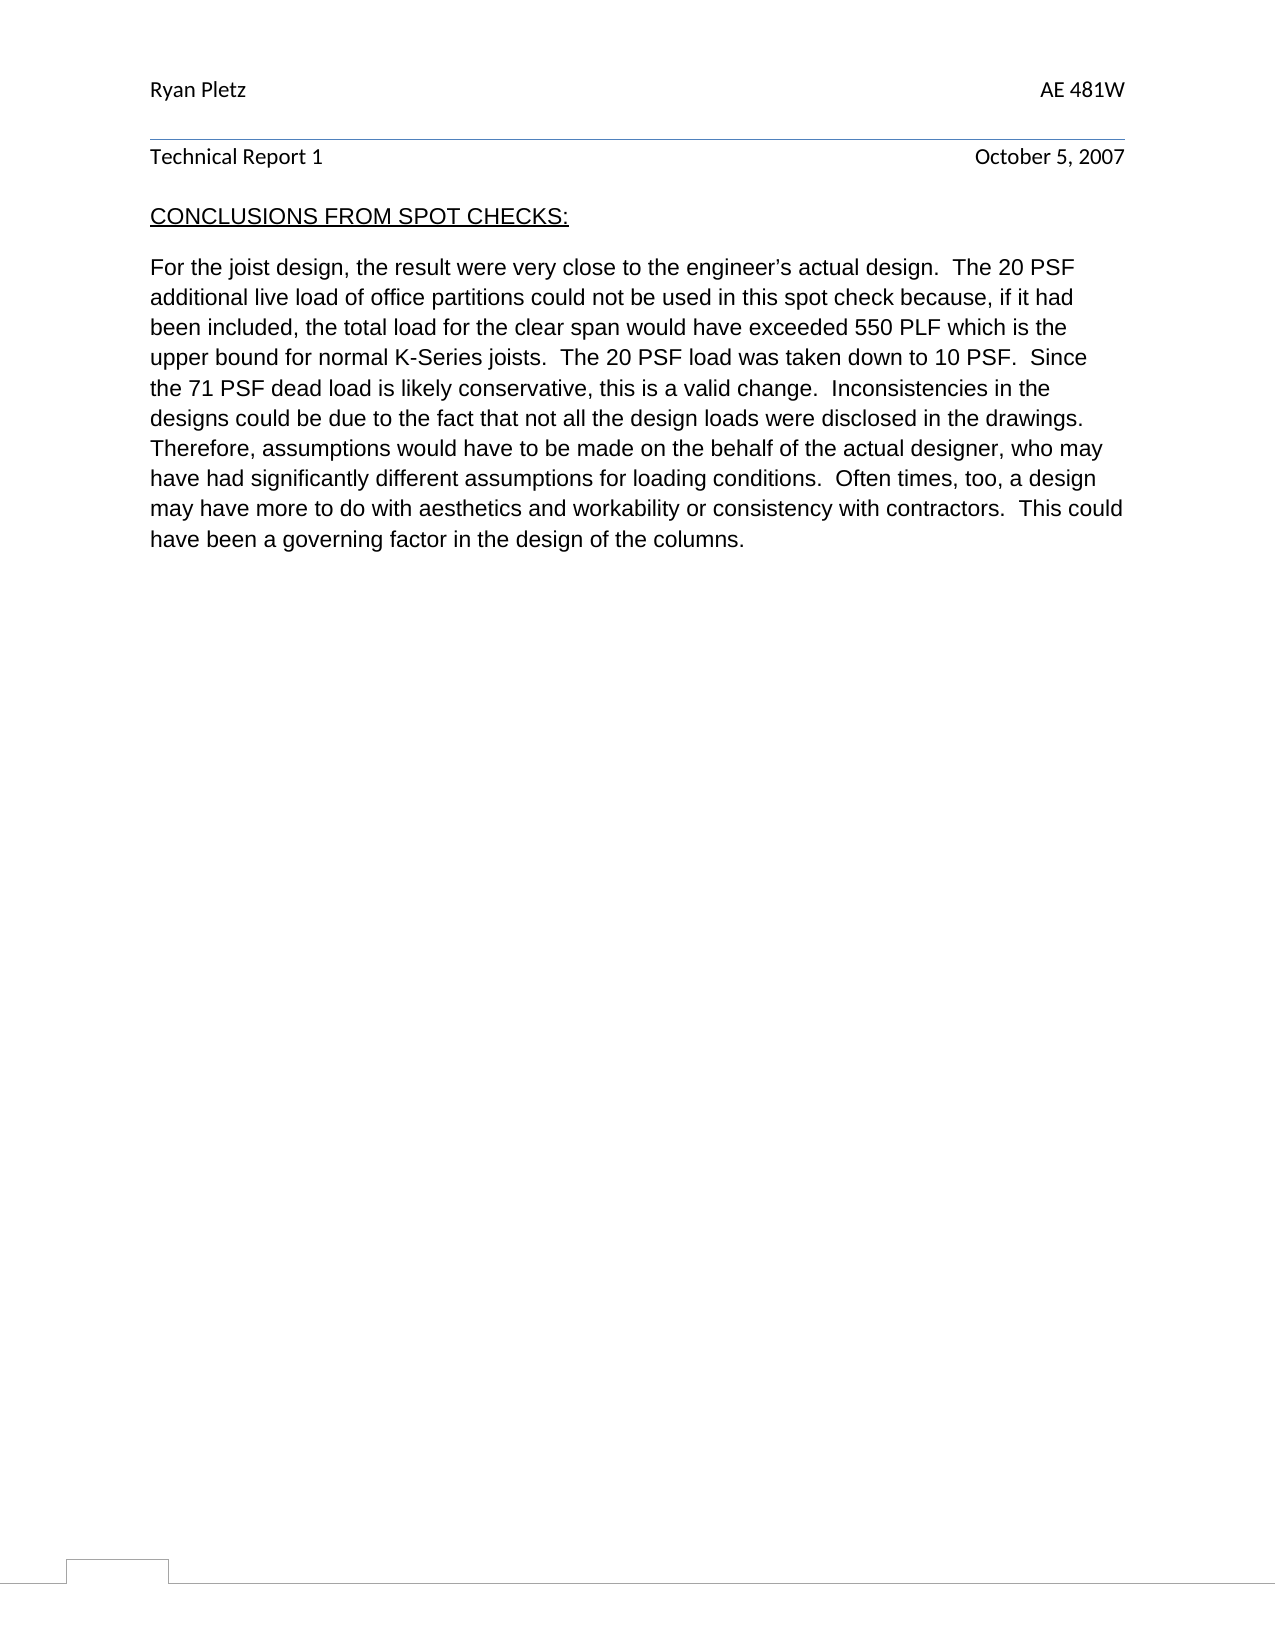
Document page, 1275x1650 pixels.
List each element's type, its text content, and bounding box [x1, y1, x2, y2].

text For the joist design, the result were very close to the engineer’s actual design. The 20 PSF additional live load of office partitions could not be used in this spot check because, if it had been included, the total load for the clear span would have exceeded 550 PLF which is the upper bound for normal K-Series joists. The 20 PSF load was taken down to 10 PSF. Since the 71 PSF dead load is likely conservative, this is a valid change. Inconsistencies in the designs could be due to the fact that not all the design loads were disclosed in the drawings. Therefore, assumptions would have to be made on the behalf of the actual designer, who may have had significantly different assumptions for loading conditions. Often times, too, a design may have more to do with aesthetics and workability or consistency with contractors. This could have been a governing factor in the design of the columns. [150, 254, 1125, 552]
text CONCLUSIONS FROM SPOT CHECKS: [150, 203, 1125, 229]
